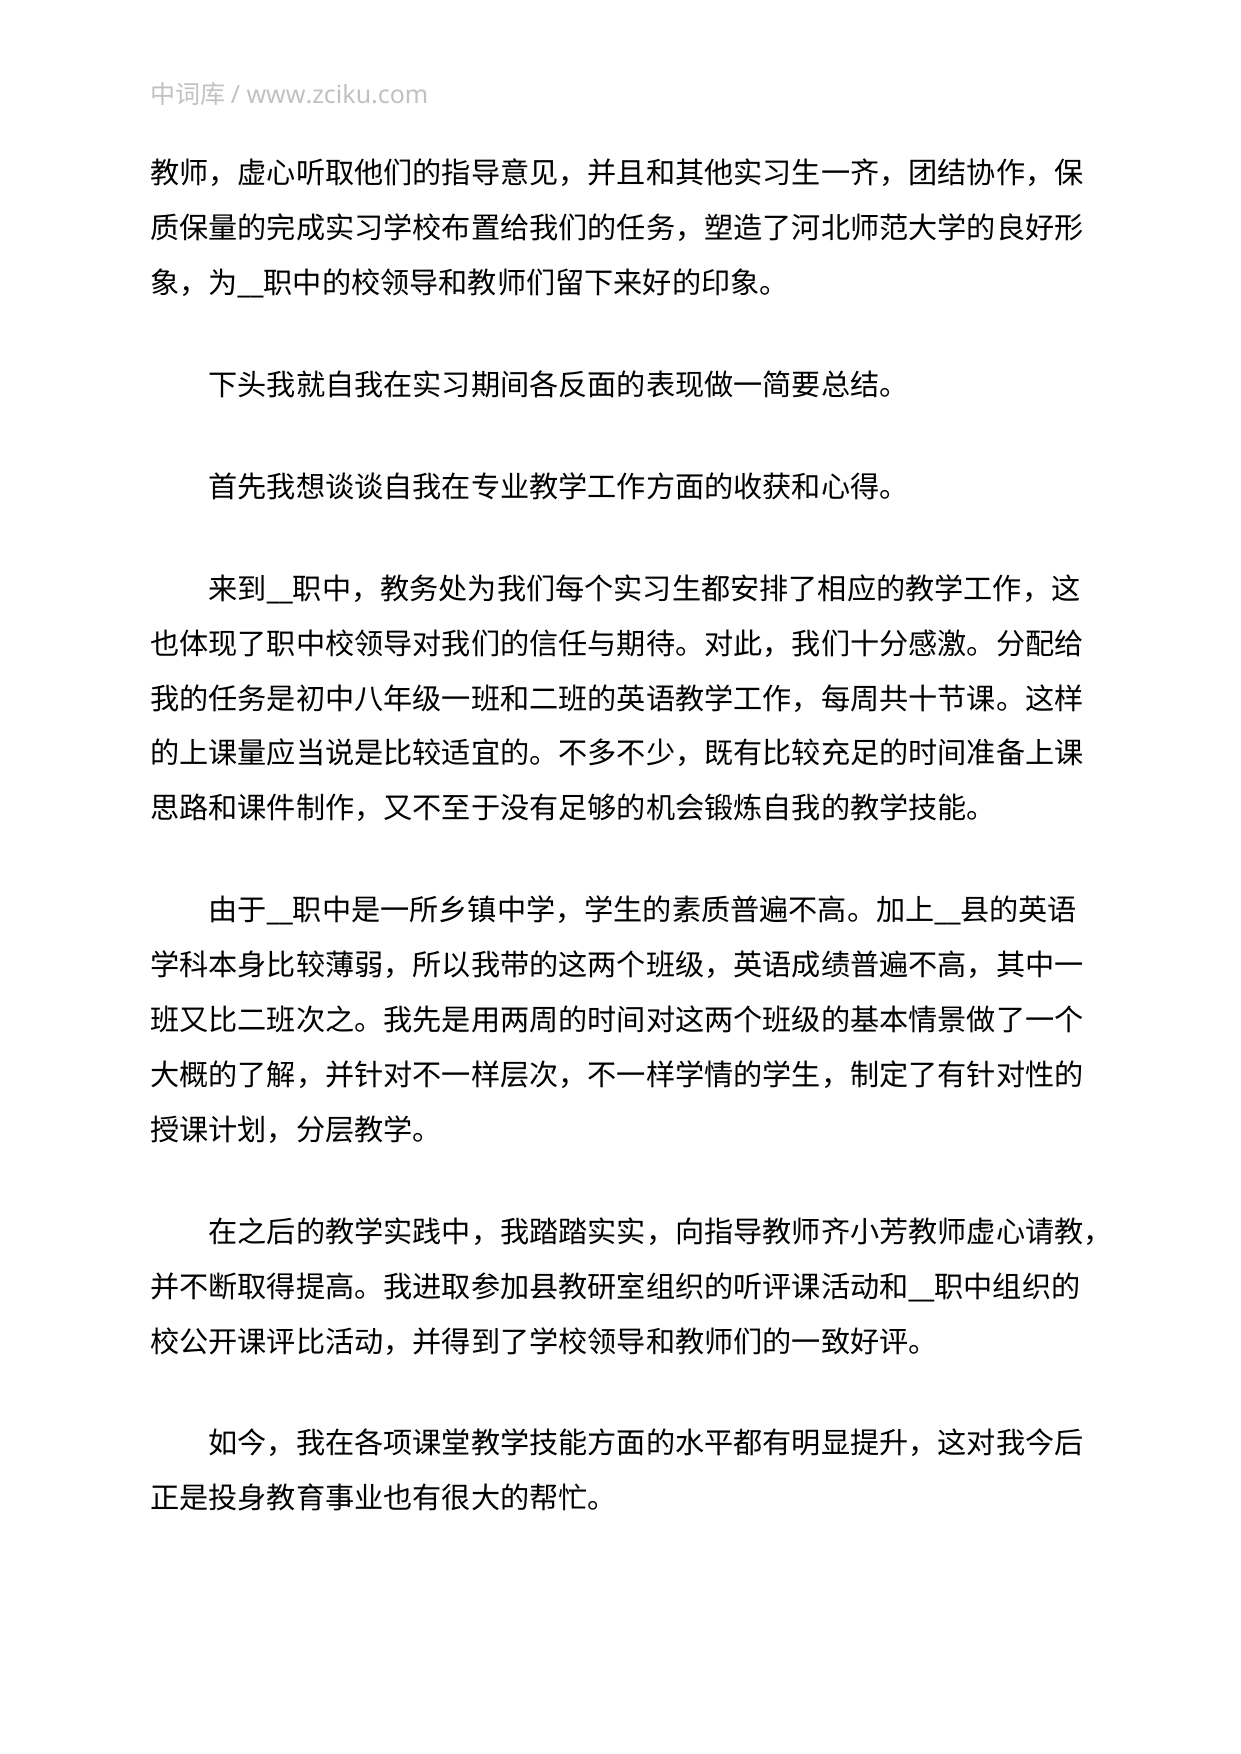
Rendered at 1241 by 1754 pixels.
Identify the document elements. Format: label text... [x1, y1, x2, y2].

text 如今，我在各项课堂教学技能方面的水平都有明显提升，这对我今后正是投身教育事业也有很大的帮忙。 [150, 1420, 1090, 1517]
text 来到__职中，教务处为我们每个实习生都安排了相应的教学工作，这也体现了职中校领导对我们的信任与期待。对此，我们十分感激。分配给我的任务是初中八年级一班和二班的英语教学工作，每周共十节课。这样的上课量应当说是比较适宜的。不多不少，既有比较充足的时间准备上课思路和课件制作，又不至于没有足够的机会锻炼自我的教学技能。 [150, 565, 1090, 827]
text 由于__职中是一所乡镇中学，学生的素质普遍不高。加上__县的英语学科本身比较薄弱，所以我带的这两个班级，英语成绩普遍不高，其中一班又比二班次之。我先是用两周的时间对这两个班级的基本情景做了一个大概的了解，并针对不一样层次，不一样学情的学生，制定了有针对性的授课计划，分层教学。 [150, 887, 1090, 1149]
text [150, 150, 1090, 302]
text 在之后的教学实践中，我踏踏实实，向指导教师齐小芳教师虚心请教，并不断取得提高。我进取参加县教研室组织的听评课活动和__职中组织的校公开课评比活动，并得到了学校领导和教师们的一致好评。 [150, 1208, 1090, 1360]
text 首先我想谈谈自我在专业教学工作方面的收获和心得。 [150, 463, 1090, 506]
text 下头我就自我在实习期间各反面的表现做一简要总结。 [150, 362, 1090, 404]
